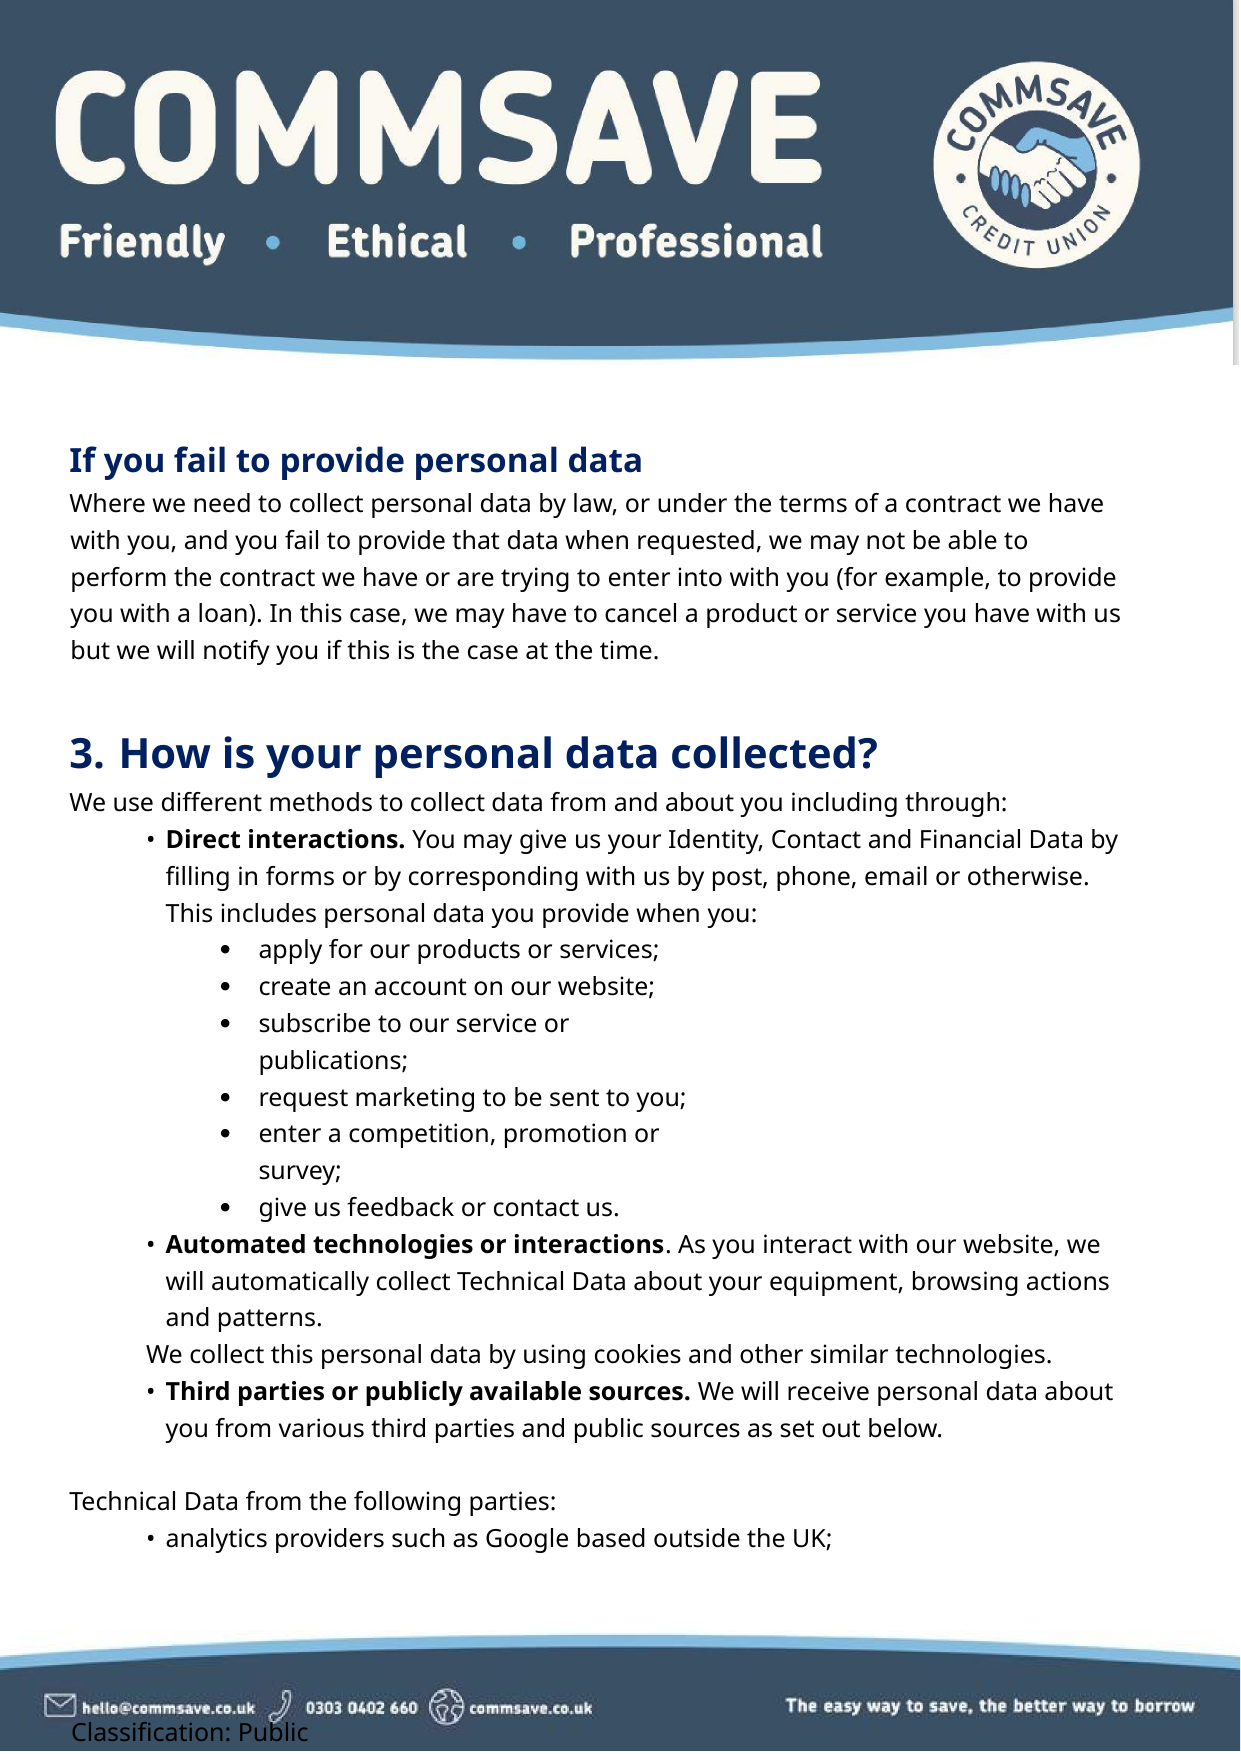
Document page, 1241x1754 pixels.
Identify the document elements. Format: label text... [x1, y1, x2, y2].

list apply for our products or services; [221, 932, 699, 966]
list Third parties or publicly available sources. We will receive personal data about you from various third parties and public sources as set out below. [146, 1374, 1130, 1444]
text We collect this personal data by using cookies and other similar technologies. [146, 1337, 1130, 1371]
list enter a competition, promotion or survey; [221, 1116, 699, 1187]
subtitle How is your personal data collected? [69, 723, 1154, 780]
list analytics providers such as Google based outside the UK; [146, 1521, 1130, 1555]
text We use different methods to collect data from and about you including through: [69, 785, 1130, 819]
list Direct interactions. You may give us your Identity, Contact and Financial Data by filling in forms or by corresponding with us by post, phone, email or otherwise. This includes personal data you provide when you: [146, 822, 1130, 929]
picture [0, 0, 1239, 365]
list create an account on our website; [221, 969, 699, 1003]
subtitle If you fail to provide personal data [69, 437, 1154, 482]
list give us feedback or contact us. [221, 1189, 699, 1223]
text Where we need to collect personal data by law, or under the terms of a contract we have with you, and you fail to provide that data when requested, we may not be able to perform the contract we have or are trying to enter into with you (for example, to provide you with a loan). In this case, we may have to cancel a product or service you have with us but we will notify you if this is the case at the time. [69, 486, 1130, 667]
text Technical Data from the following parties: [69, 1484, 1130, 1518]
picture [0, 1629, 1241, 1751]
list Automated technologies or interactions. As you interact with our website, we will automatically collect Technical Data about your equipment, browsing actions and patterns. [146, 1226, 1130, 1334]
list request marketing to be sent to you; [221, 1079, 699, 1113]
list subscribe to our service or publications; [221, 1006, 699, 1076]
